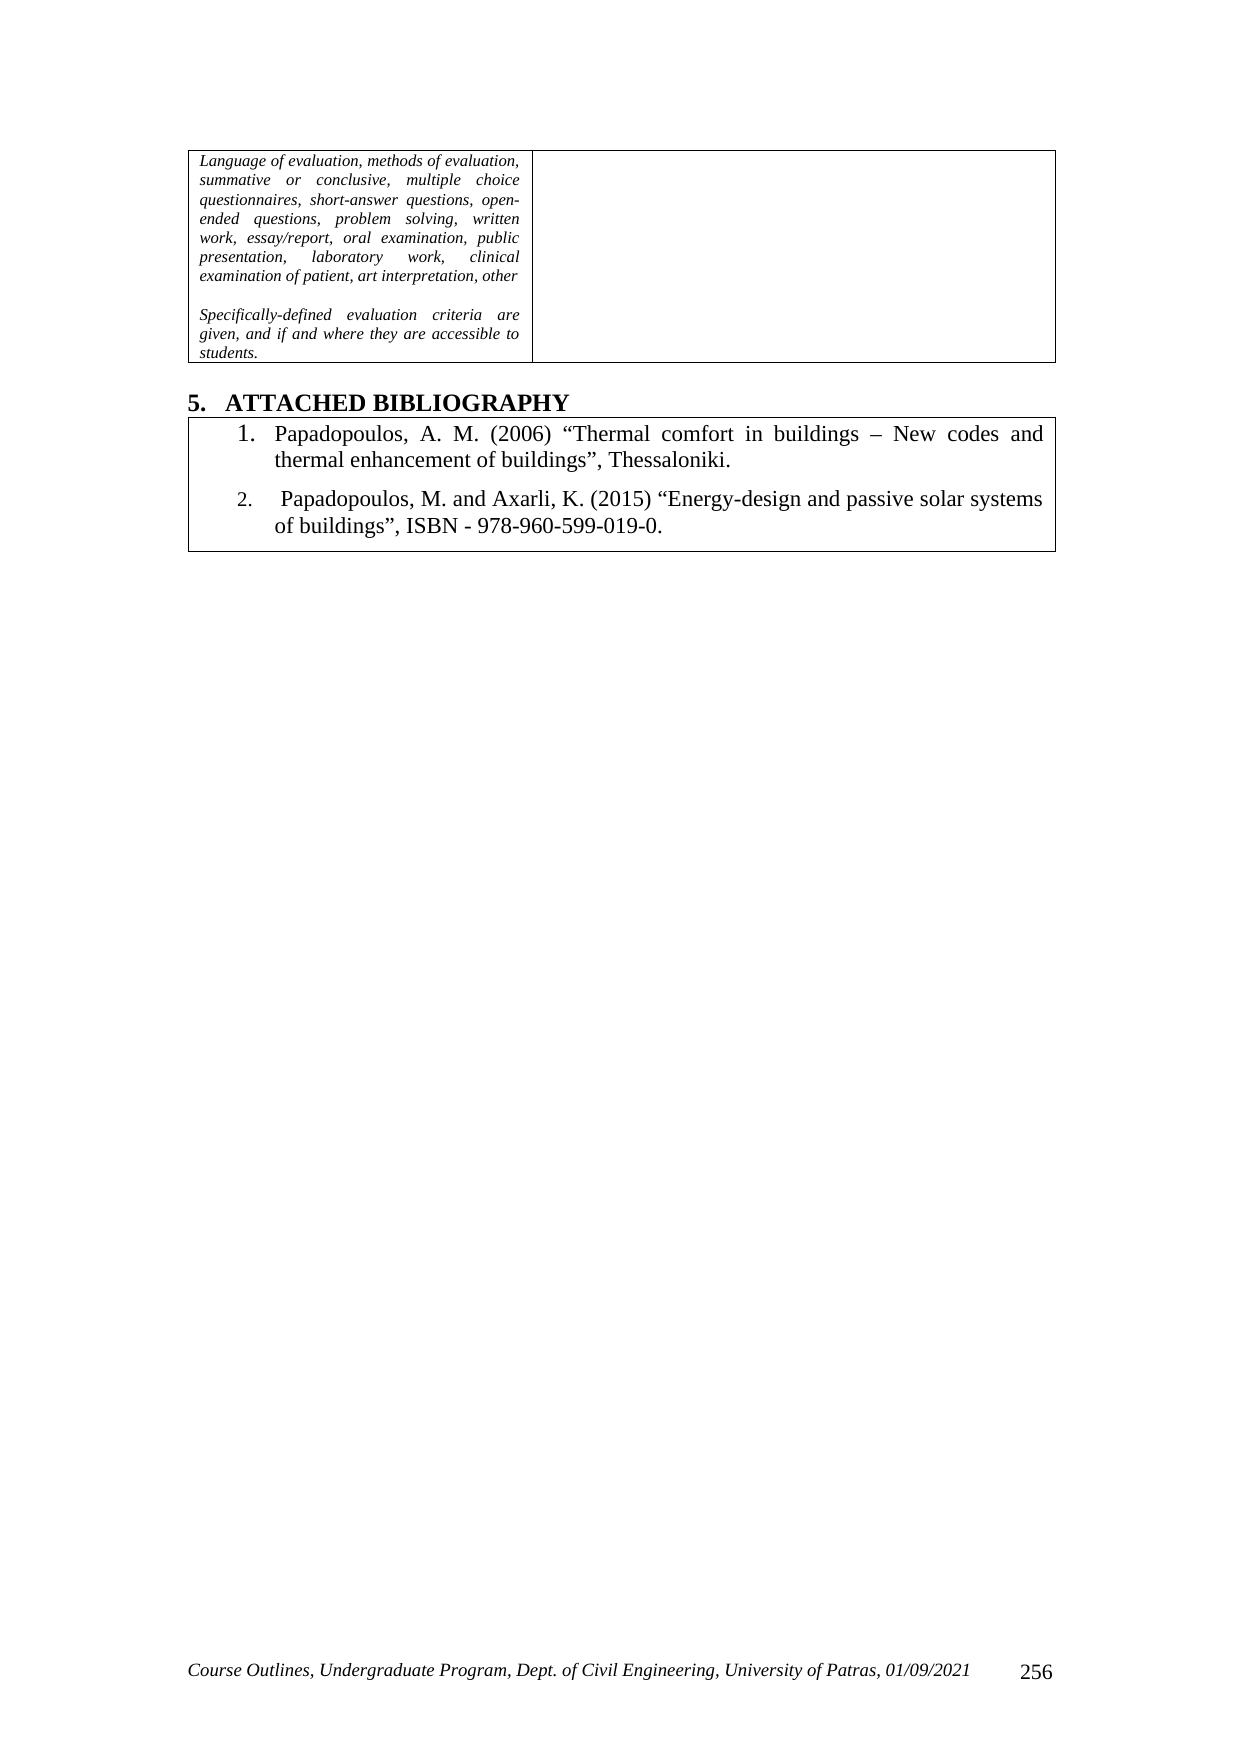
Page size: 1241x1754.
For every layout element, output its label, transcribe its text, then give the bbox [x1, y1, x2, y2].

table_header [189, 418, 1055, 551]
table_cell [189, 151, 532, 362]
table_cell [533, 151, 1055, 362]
list ATTACHED BIBLIOGRAPHY [187, 388, 1053, 417]
